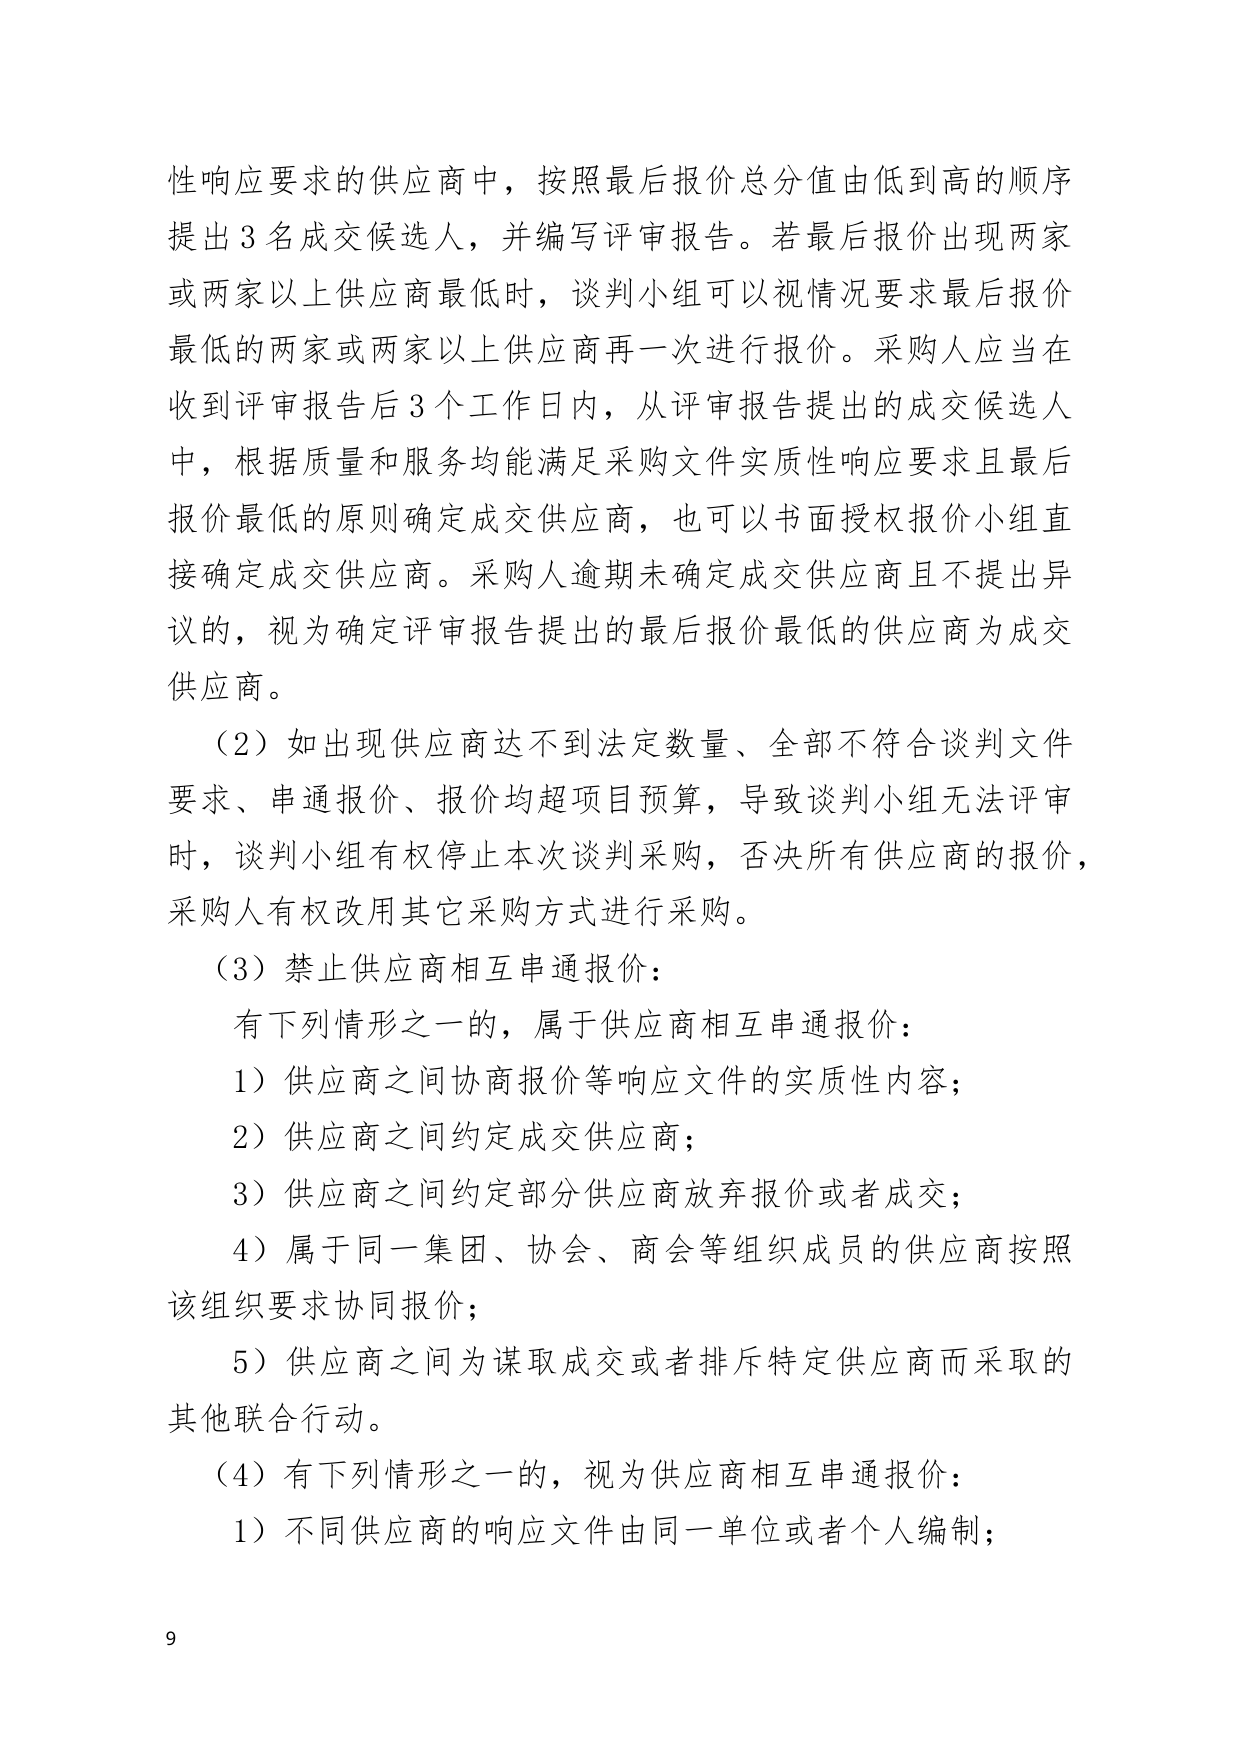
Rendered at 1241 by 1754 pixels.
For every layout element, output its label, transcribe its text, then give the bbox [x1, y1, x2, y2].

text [165, 148, 1075, 710]
text 1）不同供应商的响应文件由同一单位或者个人编制； [165, 1498, 1075, 1554]
text （2）如出现供应商达不到法定数量、全部不符合谈判文件要求、串通报价、报价均超项目预算，导致谈判小组无法评审时，谈判小组有权停止本次谈判采购，否决所有供应商的报价，采购人有权改用其它采购方式进行采购。 [165, 710, 1075, 935]
text 有下列情形之一的，属于供应商相互串通报价： [165, 991, 1075, 1048]
text 4）属于同一集团、协会、商会等组织成员的供应商按照该组织要求协同报价； [165, 1216, 1075, 1329]
text 2）供应商之间约定成交供应商； [165, 1104, 1075, 1160]
text （4）有下列情形之一的，视为供应商相互串通报价： [165, 1441, 1075, 1498]
text 3）供应商之间约定部分供应商放弃报价或者成交； [165, 1160, 1075, 1216]
text （3）禁止供应商相互串通报价： [165, 935, 1075, 991]
text 5）供应商之间为谋取成交或者排斥特定供应商而采取的其他联合行动。 [165, 1329, 1075, 1441]
text 1）供应商之间协商报价等响应文件的实质性内容； [165, 1048, 1075, 1104]
